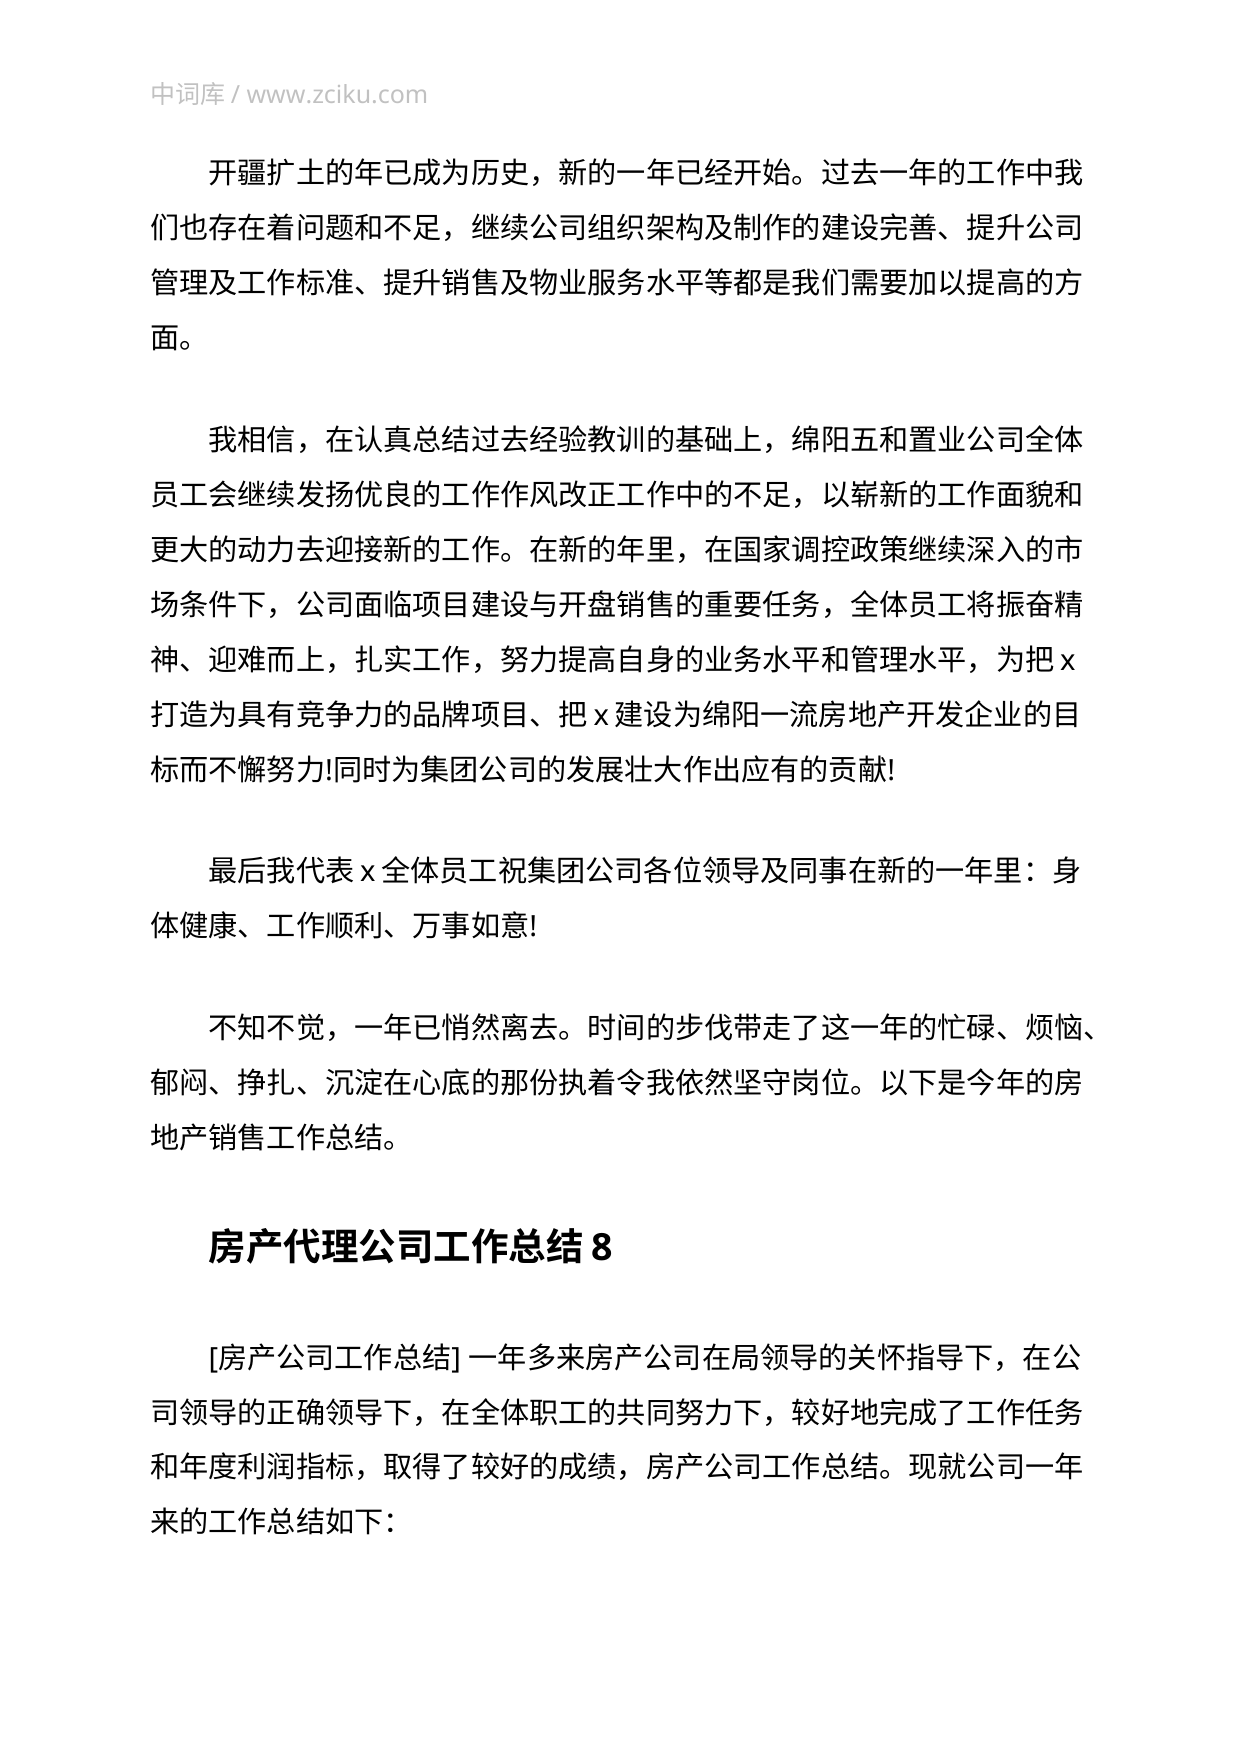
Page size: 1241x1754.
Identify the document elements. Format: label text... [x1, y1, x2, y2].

text 开疆扩土的年已成为历史，新的一年已经开始。过去一年的工作中我们也存在着问题和不足，继续公司组织架构及制作的建设完善、提升公司管理及工作标准、提升销售及物业服务水平等都是我们需要加以提高的方面。 [150, 150, 1090, 357]
text 最后我代表x全体员工祝集团公司各位领导及同事在新的一年里：身体健康、工作顺利、万事如意! [150, 848, 1090, 945]
text [房产公司工作总结] 一年多来房产公司在局领导的关怀指导下，在公司领导的正确领导下，在全体职工的共同努力下，较好地完成了工作任务和年度利润指标，取得了较好的成绩，房产公司工作总结。现就公司一年来的工作总结如下： [150, 1334, 1090, 1541]
text 不知不觉，一年已悄然离去。时间的步伐带走了这一年的忙碌、烦恼、郁闷、挣扎、沉淀在心底的那份执着令我依然坚守岗位。以下是今年的房地产销售工作总结。 [150, 1005, 1090, 1157]
text 房产代理公司工作总结8 [150, 1217, 1090, 1271]
text 我相信，在认真总结过去经验教训的基础上，绵阳五和置业公司全体员工会继续发扬优良的工作作风改正工作中的不足，以崭新的工作面貌和更大的动力去迎接新的工作。在新的年里，在国家调控政策继续深入的市场条件下，公司面临项目建设与开盘销售的重要任务，全体员工将振奋精神、迎难而上，扎实工作，努力提高自身的业务水平和管理水平，为把x打造为具有竞争力的品牌项目、把x建设为绵阳一流房地产开发企业的目标而不懈努力!同时为集团公司的发展壮大作出应有的贡献! [150, 416, 1090, 788]
